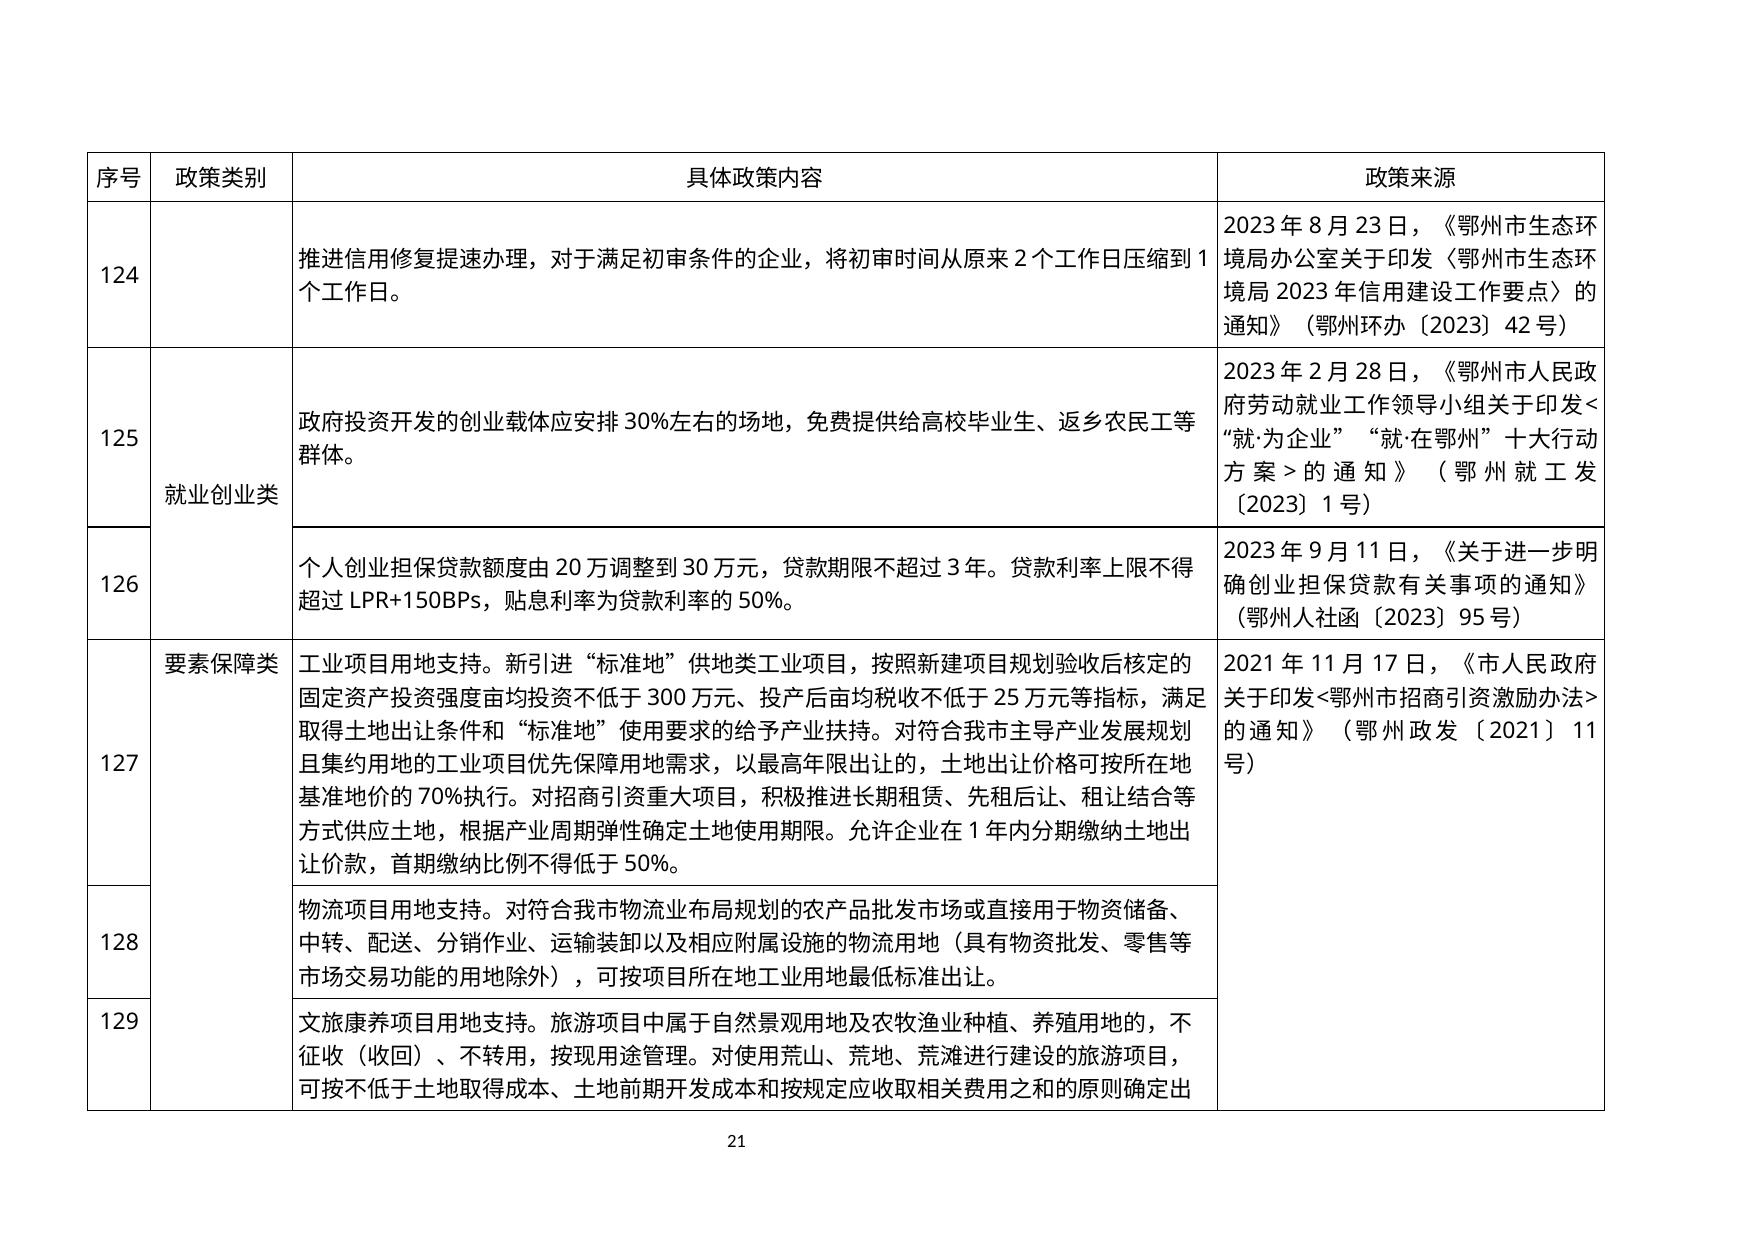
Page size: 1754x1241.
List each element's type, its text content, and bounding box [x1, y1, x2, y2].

table_cell 就业创业类 [151, 348, 292, 639]
table_cell 127 [88, 640, 150, 885]
table_cell 2023年8月23日，《鄂州市生态环境局办公室关于印发〈鄂州市生态环境局2023年信用建设工作要点〉的通知》（鄂州环办〔2023〕42号） [1218, 202, 1604, 347]
table_cell 工业项目用地支持。新引进“标准地”供地类工业项目，按照新建项目规划验收后核定的固定资产投资强度亩均投资不低于300万元、投产后亩均税收不低于25万元等指标，满足取得土地出让条件和“标准地”使用要求的给予产业扶持。对符合我市主导产业发展规划且集约用地的工业项目优先保障用地需求，以最高年限出让的，土地出让价格可按所在地基准地价的70%执行。对招商引资重大项目，积极推进长期租赁、先租后让、租让结合等方式供应土地，根据产业周期弹性确定土地使用期限。允许企业在1年内分期缴纳土地出让价款，首期缴纳比例不得低于50%。 [293, 640, 1217, 885]
table_cell 政府投资开发的创业载体应安排30%左右的场地，免费提供给高校毕业生、返乡农民工等群体。 [293, 348, 1217, 526]
table_cell 2021年11月17日，《市人民政府关于印发<鄂州市招商引资激励办法>的通知》（鄂州政发〔2021〕11号） [1218, 640, 1604, 1110]
table_header 政策类别 [151, 153, 292, 201]
table_header 序号 [88, 153, 150, 201]
table_cell 物流项目用地支持。对符合我市物流业布局规划的农产品批发市场或直接用于物资储备、中转、配送、分销作业、运输装卸以及相应附属设施的物流用地（具有物资批发、零售等市场交易功能的用地除外），可按项目所在地工业用地最低标准出让。 [293, 886, 1217, 998]
table_cell 126 [88, 528, 150, 639]
table_cell 129 [88, 999, 150, 1110]
table_header 具体政策内容 [293, 153, 1217, 201]
table_cell 125 [88, 348, 150, 526]
table_cell 2023年9月11日，《关于进一步明确创业担保贷款有关事项的通知》（鄂州人社函〔2023〕95号） [1218, 528, 1604, 639]
table_cell 2023年2月28日，《鄂州市人民政府劳动就业工作领导小组关于印发<“就·为企业”“就·在鄂州”十大行动方案>的通知》（鄂州就工发〔2023〕1号） [1218, 348, 1604, 526]
table_cell 128 [88, 886, 150, 998]
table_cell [293, 999, 1217, 1110]
table_cell 124 [88, 202, 150, 347]
table_header 政策来源 [1218, 153, 1604, 201]
table_cell 要素保障类 [151, 640, 292, 1110]
table_cell 推进信用修复提速办理，对于满足初审条件的企业，将初审时间从原来 2个工作日压缩到1个工作日。 [293, 202, 1217, 347]
table_cell 个人创业担保贷款额度由20万调整到30万元，贷款期限不超过3年。贷款利率上限不得超过LPR+150BPs，贴息利率为贷款利率的50%。 [293, 528, 1217, 639]
